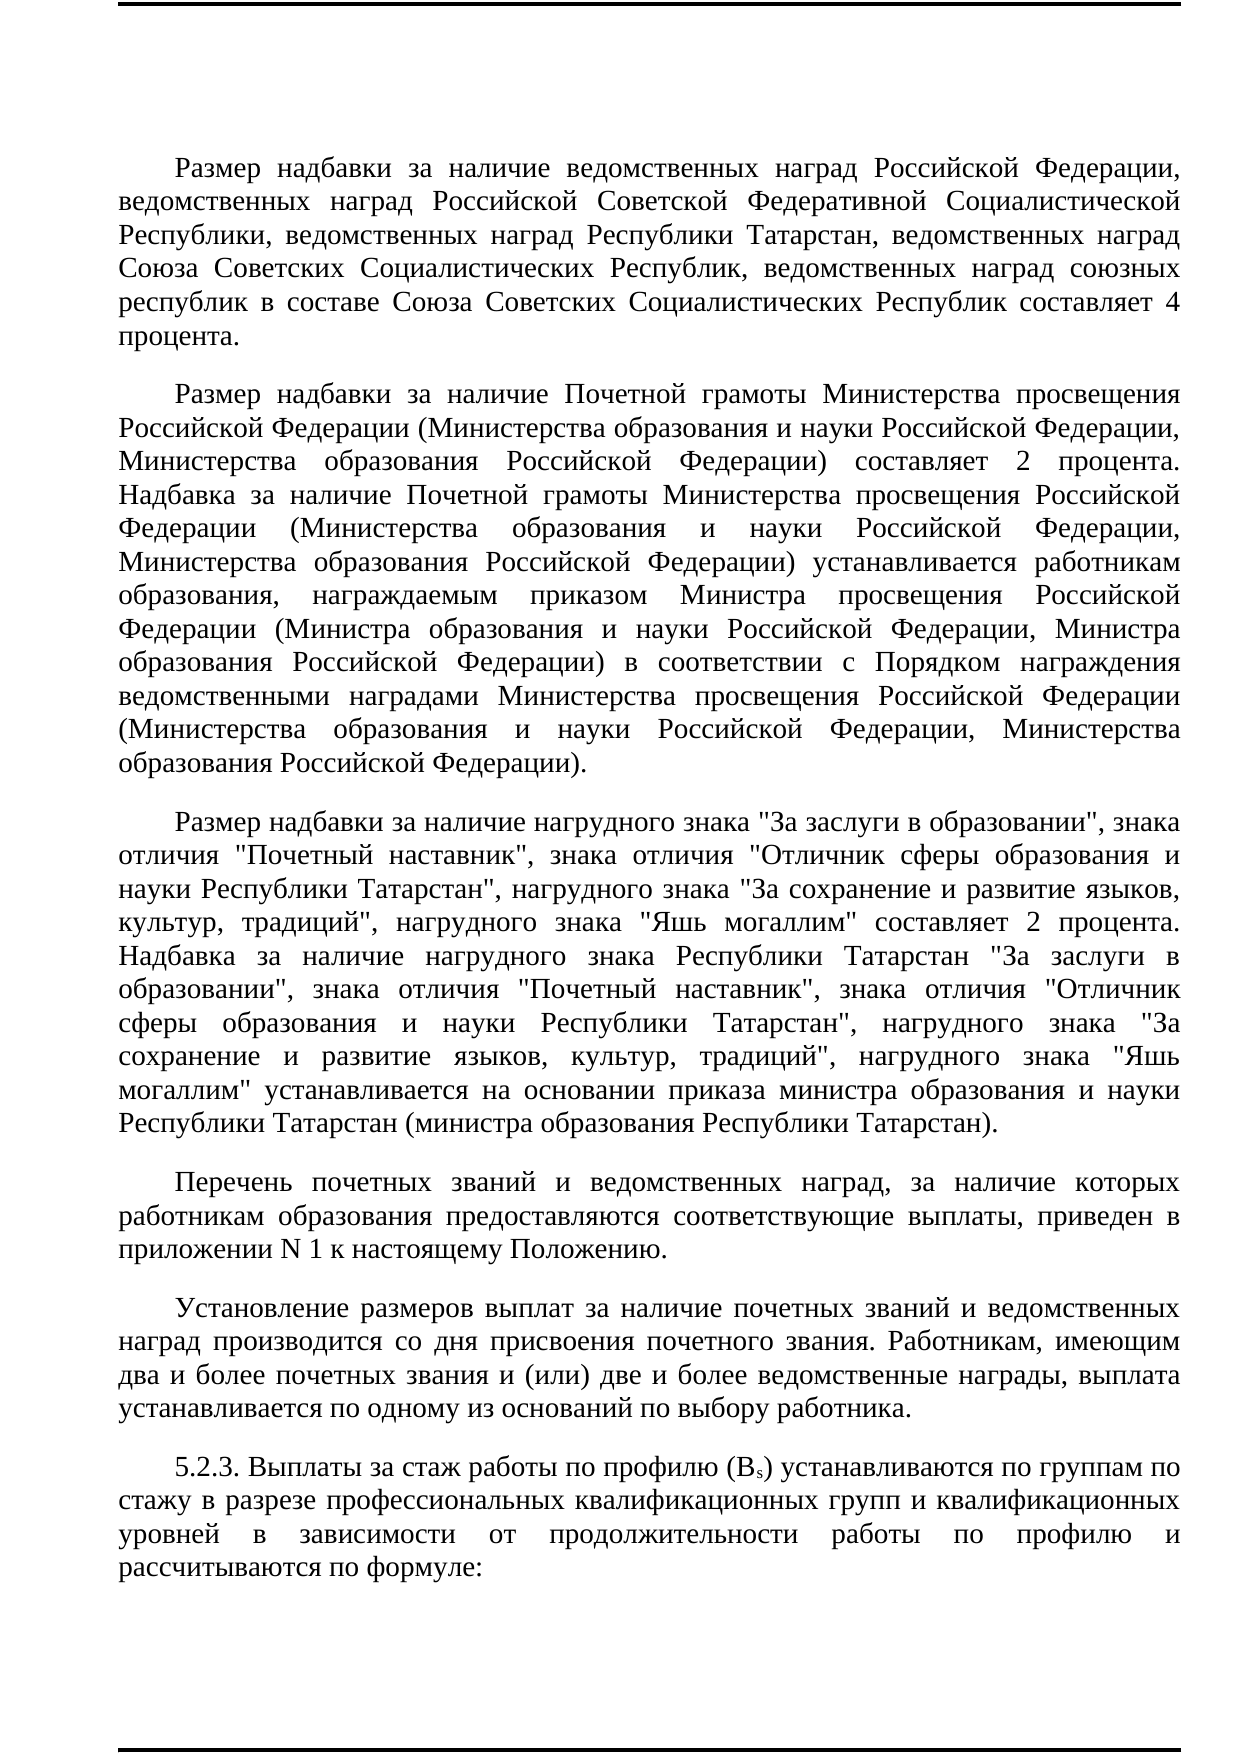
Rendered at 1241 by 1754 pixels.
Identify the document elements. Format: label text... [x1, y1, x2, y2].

text Установление размеров выплат за наличие почетных званий и ведомственных наград производится со дня присвоения почетного звания. Работникам, имеющим два и более почетных звания и (или) две и более ведомственные награды, выплата устанавливается по одному из оснований по выбору работника. [118, 1290, 1181, 1424]
text Размер надбавки за наличие Почетной грамоты Министерства просвещения Российской Федерации (Министерства образования и науки Российской Федерации, Министерства образования Российской Федерации) составляет 2 процента. Надбавка за наличие Почетной грамоты Министерства просвещения Российской Федерации (Министерства образования и науки Российской Федерации, Министерства образования Российской Федерации) устанавливается работникам образования, награждаемым приказом Министра просвещения Российской Федерации (Министра образования и науки Российской Федерации, Министра образования Российской Федерации) в соответствии с Порядком награждения ведомственными наградами Министерства просвещения Российской Федерации (Министерства образования и науки Российской Федерации, Министерства образования Российской Федерации). [118, 376, 1181, 779]
text Размер надбавки за наличие ведомственных наград Российской Федерации, ведомственных наград Российской Советской Федеративной Социалистической Республики, ведомственных наград Республики Татарстан, ведомственных наград Союза Советских Социалистических Республик, ведомственных наград союзных республик в составе Союза Советских Социалистических Республик составляет 4 процента. [118, 150, 1181, 351]
text 5.2.3. Выплаты за стаж работы по профилю (Bs) устанавливаются по группам по стажу в разрезе профессиональных квалификационных групп и квалификационных уровней в зависимости от продолжительности работы по профилю и рассчитываются по формуле: [118, 1449, 1181, 1583]
text Перечень почетных званий и ведомственных наград, за наличие которых работникам образования предоставляются соответствующие выплаты, приведен в приложении N 1 к настоящему Положению. [118, 1164, 1181, 1265]
text Размер надбавки за наличие нагрудного знака "За заслуги в образовании", знака отличия "Почетный наставник", знака отличия "Отличник сферы образования и науки Республики Татарстан", нагрудного знака "За сохранение и развитие языков, культур, традиций", нагрудного знака "Яшь могаллим" составляет 2 процента. Надбавка за наличие нагрудного знака Республики Татарстан "За заслуги в образовании", знака отличия "Почетный наставник", знака отличия "Отличник сферы образования и науки Республики Татарстан", нагрудного знака "За сохранение и развитие языков, культур, традиций", нагрудного знака "Яшь могаллим" устанавливается на основании приказа министра образования и науки Республики Татарстан (министра образования Республики Татарстан). [118, 804, 1181, 1139]
